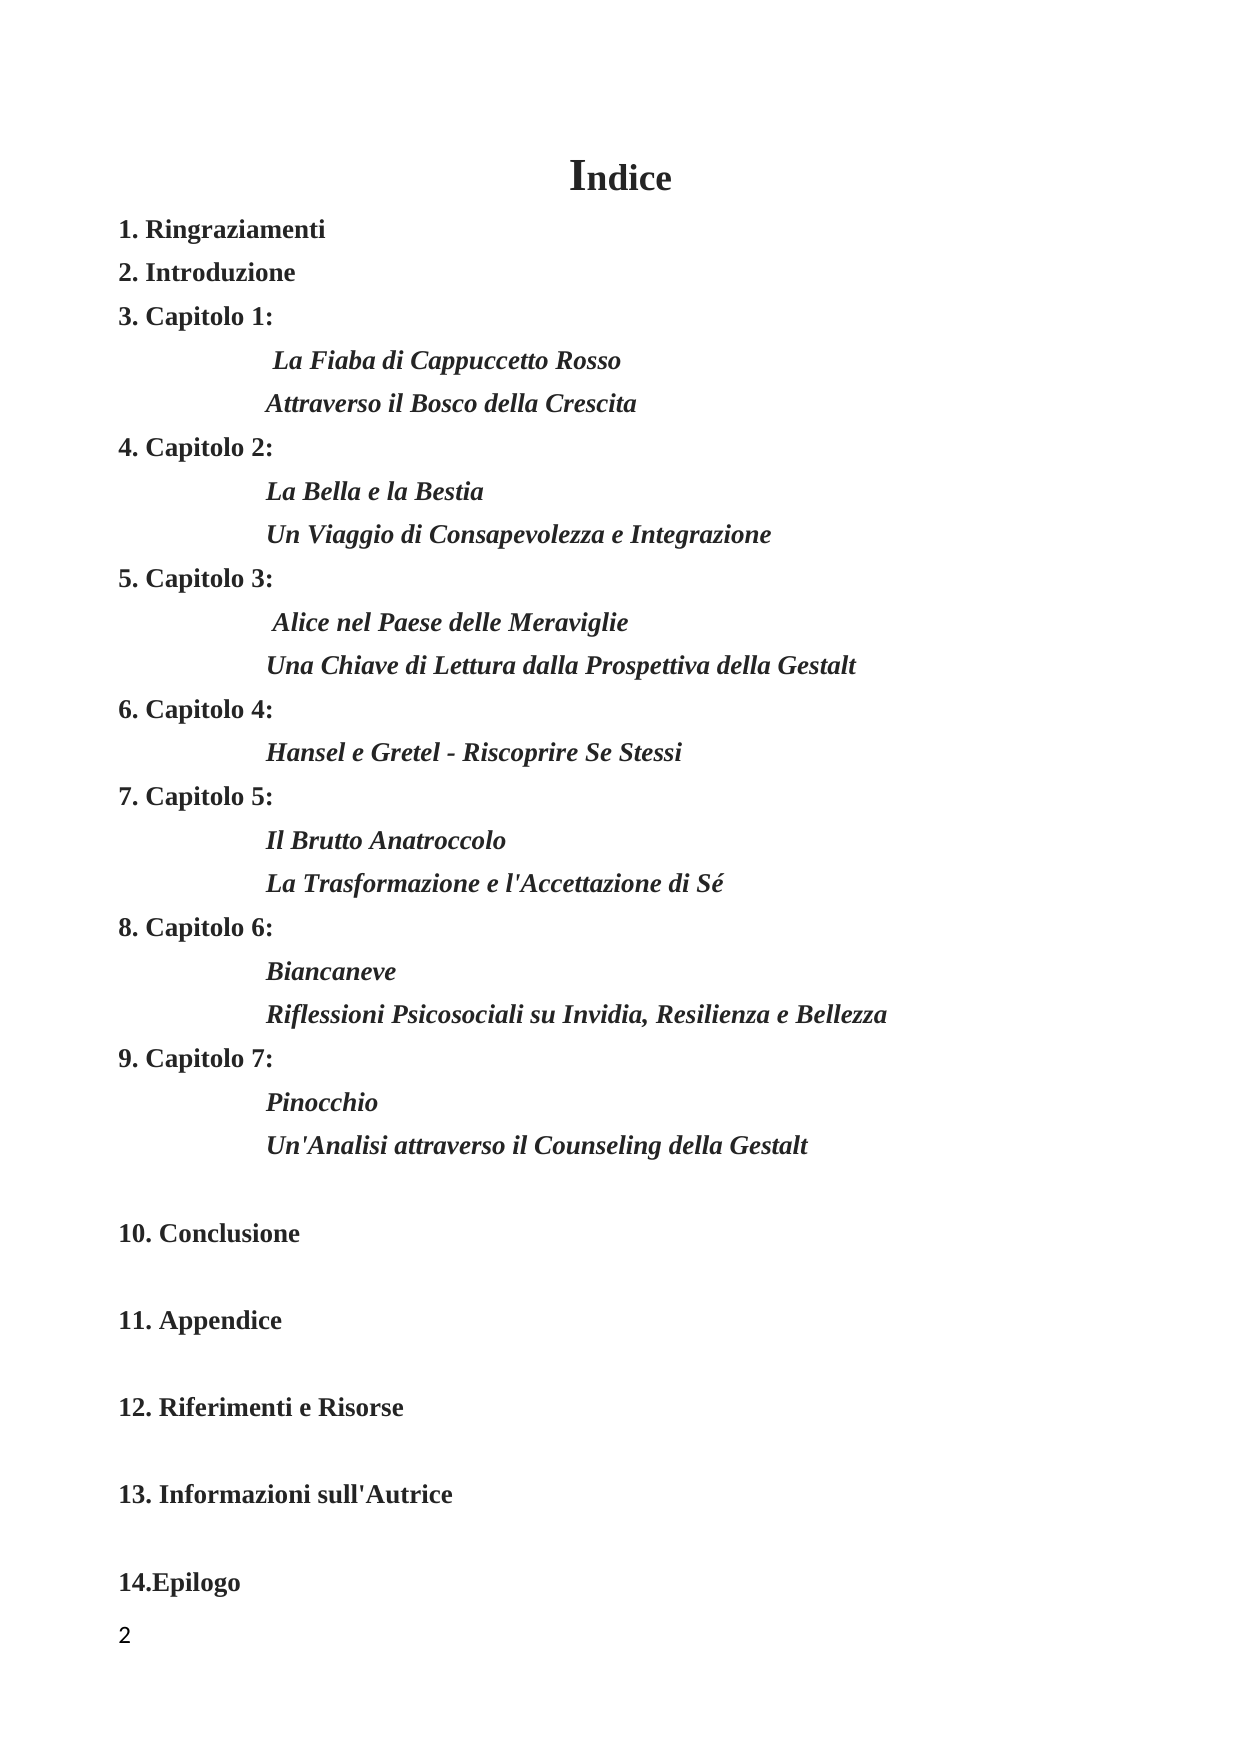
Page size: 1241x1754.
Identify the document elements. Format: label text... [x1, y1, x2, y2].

text 14.Epilogo [118, 1566, 1122, 1597]
text 4. Capitolo 2: [118, 431, 1122, 462]
text 10. Conclusione [118, 1217, 1122, 1248]
text 9. Capitolo 7: [118, 1042, 1122, 1073]
text Alice nel Paese delle Meraviglie [266, 606, 1122, 637]
text Hansel e Gretel - Riscoprire Se Stessi [266, 737, 1122, 768]
text Biancaneve [266, 955, 1122, 986]
text Pinocchio [266, 1086, 1122, 1117]
text 6. Capitolo 4: [118, 693, 1122, 724]
text La Bella e la Bestia [266, 475, 1122, 506]
text 5. Capitolo 3: [118, 562, 1122, 593]
text La Fiaba di Cappuccetto Rosso [266, 344, 1122, 375]
text Indice [118, 148, 1122, 200]
text 7. Capitolo 5: [118, 780, 1122, 811]
text 1. Ringraziamenti [118, 213, 1122, 244]
text Attraverso il Bosco della Crescita [266, 387, 1122, 418]
text 3. Capitolo 1: [118, 300, 1122, 331]
text Una Chiave di Lettura dalla Prospettiva della Gestalt [266, 649, 1122, 680]
text 8. Capitolo 6: [118, 911, 1122, 942]
text 2. Introduzione [118, 256, 1122, 288]
text Un'Analisi attraverso il Counseling della Gestalt [266, 1129, 1122, 1161]
text 13. Informazioni sull'Autrice [118, 1478, 1122, 1510]
text 11. Appendice [118, 1304, 1122, 1335]
text Riflessioni Psicosociali su Invidia, Resilienza e Bellezza [266, 998, 1122, 1029]
text Un Viaggio di Consapevolezza e Integrazione [266, 518, 1122, 549]
text La Trasformazione e l'Accettazione di Sé [266, 867, 1122, 899]
text 12. Riferimenti e Risorse [118, 1391, 1122, 1422]
text Il Brutto Anatroccolo [266, 824, 1122, 855]
